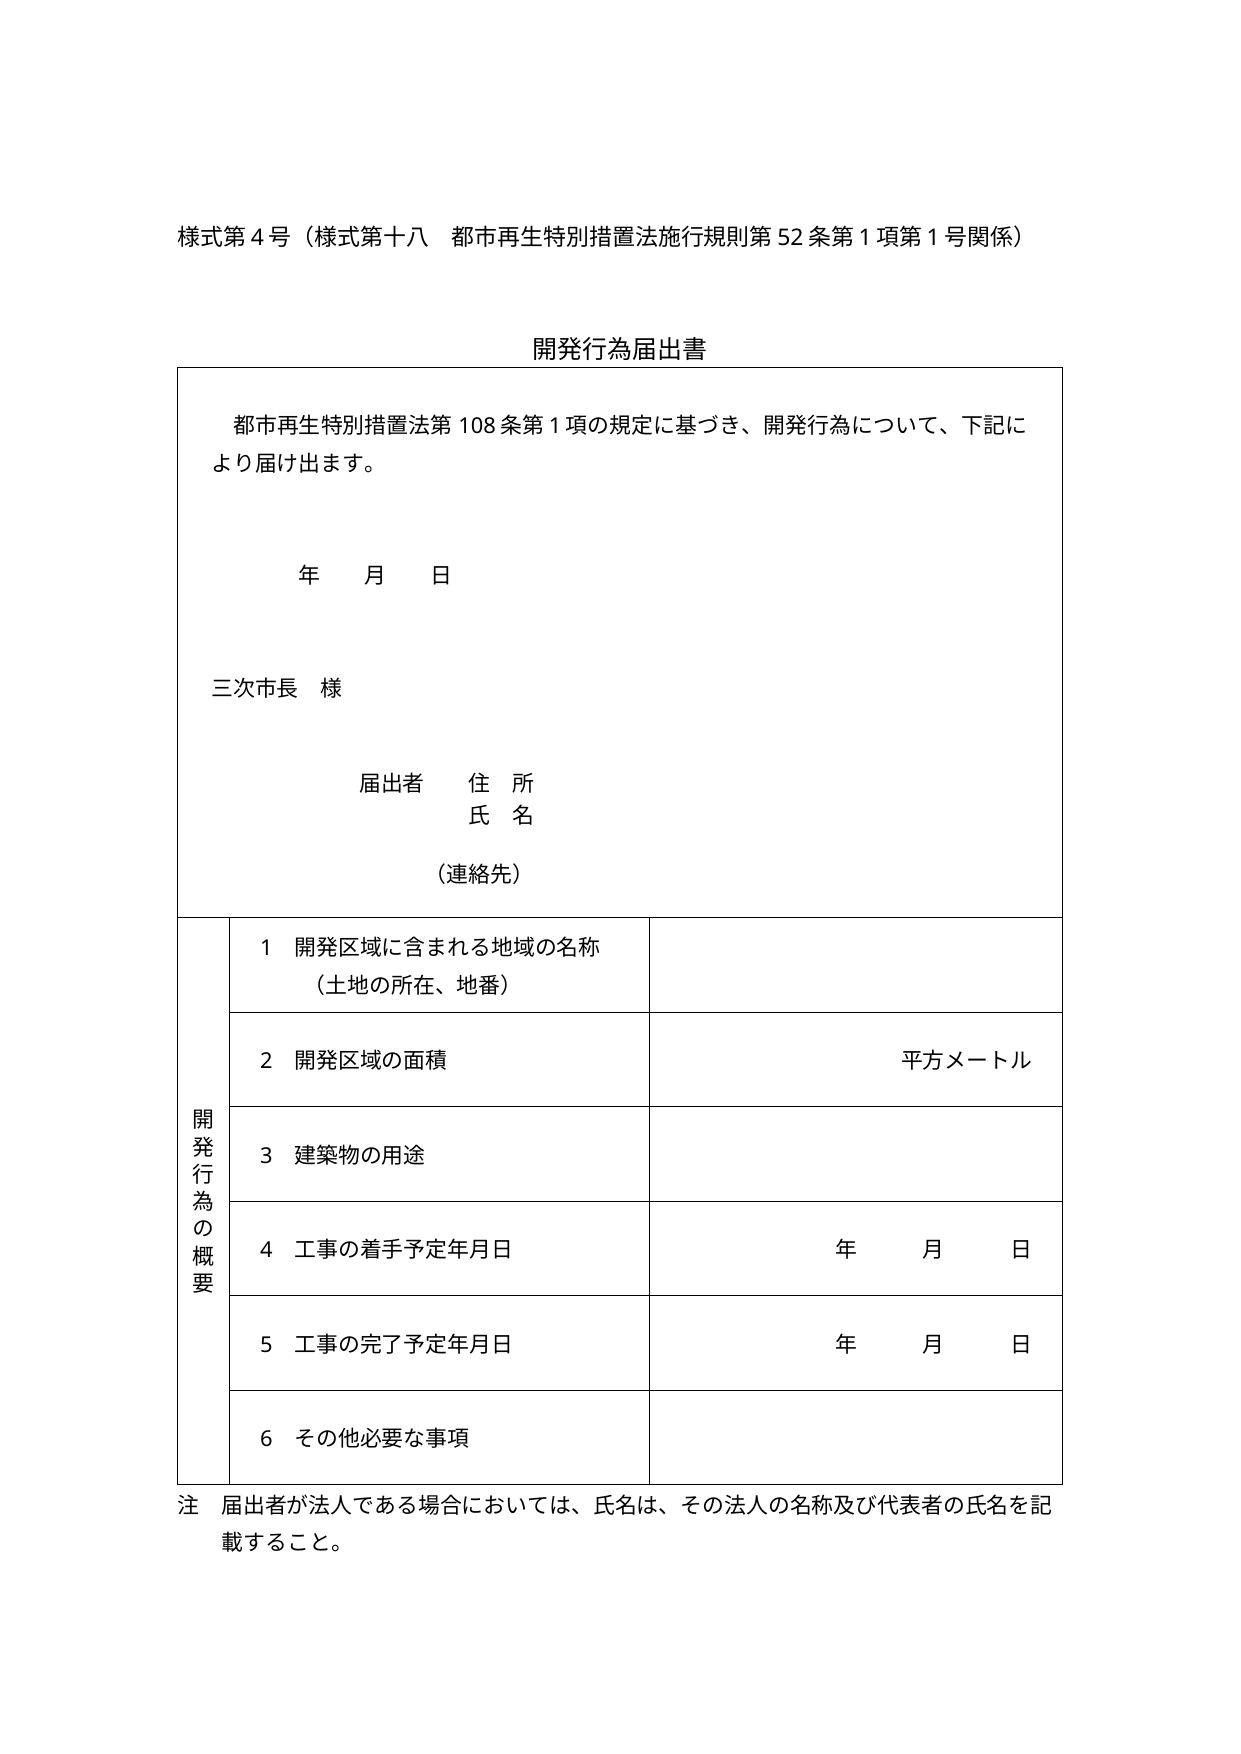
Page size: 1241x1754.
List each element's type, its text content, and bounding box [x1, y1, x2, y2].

table_cell 年 月 日 [650, 1202, 1062, 1295]
table_cell [650, 1391, 1062, 1484]
table_cell 年 月 日 [650, 1296, 1062, 1389]
table_cell 4 工事の着手予定年月日 [230, 1202, 649, 1295]
table_cell 開発行為の概要 [178, 918, 229, 1484]
table_cell 5 工事の完了予定年月日 [230, 1296, 649, 1389]
table_cell 3 建築物の用途 [230, 1107, 649, 1201]
table_cell 1 開発区域に含まれる地域の名称 （土地の所在、地番） [230, 918, 649, 1012]
table_header 都市再生特別措置法第108条第1項の規定に基づき、開発行為について、下記により届け出ます。 年 月 日 三次市長 様 [178, 368, 1062, 917]
text 開発行為届出書 [177, 329, 1063, 367]
text 注 届出者が法人である場合においては、氏名は、その法人の名称及び代表者の氏名を記載すること。 [177, 1485, 1063, 1560]
table_cell 2 開発区域の面積 [230, 1013, 649, 1106]
table_cell [650, 918, 1062, 1012]
table_cell 6 その他必要な事項 [230, 1391, 649, 1484]
table_cell [650, 1107, 1062, 1201]
text 様式第4号（様式第十八 都市再生特別措置法施行規則第52条第1項第1号関係） [177, 217, 1063, 254]
table_cell 平方メートル [650, 1013, 1062, 1106]
